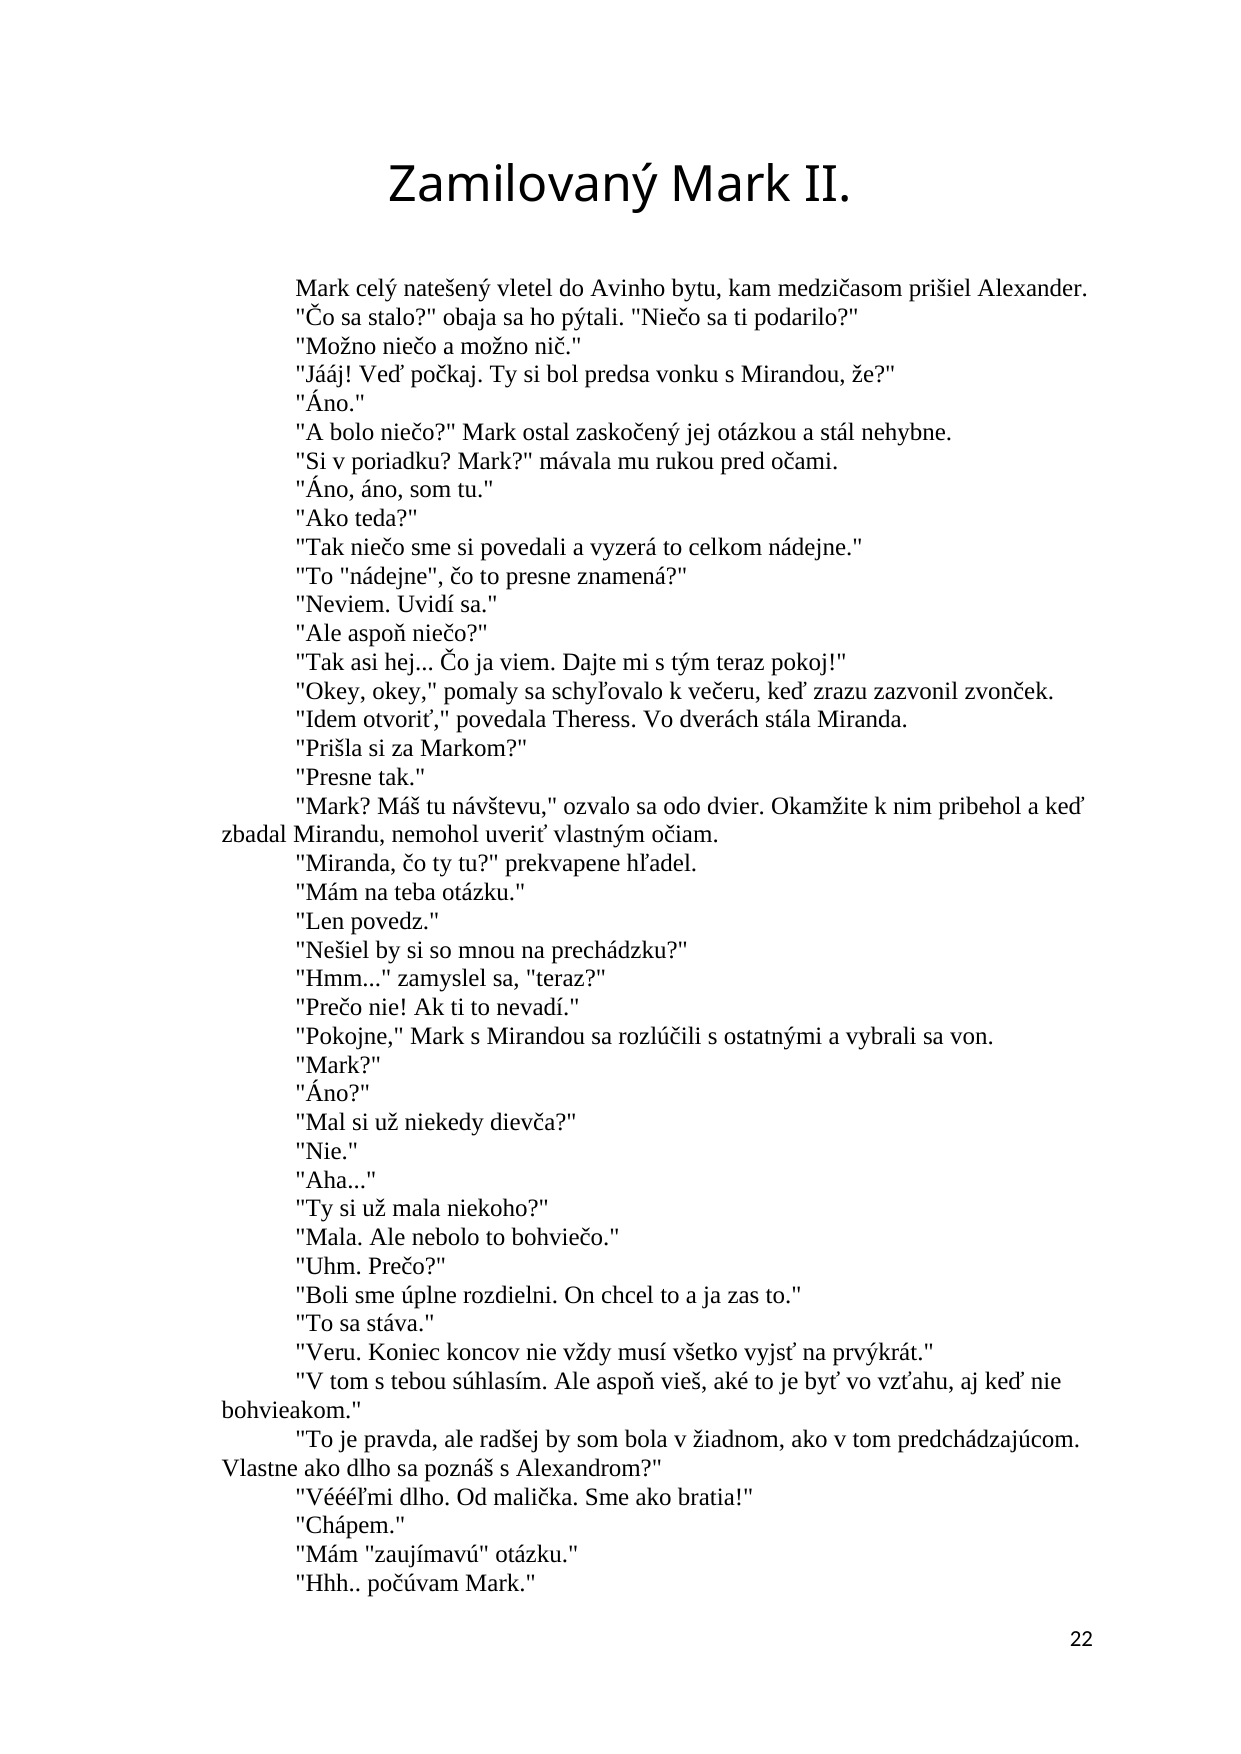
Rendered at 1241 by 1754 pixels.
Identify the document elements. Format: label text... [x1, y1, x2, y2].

text "Tak niečo sme si povedali a vyzerá to celkom nádejne." [221, 532, 1093, 561]
text "Áno?" [221, 1078, 1093, 1107]
text "Čo sa stalo?" obaja sa ho pýtali. "Niečo sa ti podarilo?" [221, 302, 1093, 331]
text "Prečo nie! Ak ti to nevadí." [221, 992, 1093, 1021]
text "Hmm..." zamyslel sa, "teraz?" [221, 963, 1093, 992]
text "Presne tak." [221, 762, 1093, 791]
text "Áno, áno, som tu." [221, 474, 1093, 503]
text Mark celý natešený vletel do Avinho bytu, kam medzičasom prišiel Alexander. [221, 273, 1093, 302]
text "Možno niečo a možno nič." [221, 331, 1093, 359]
text "Boli sme úplne rozdielni. On chcel to a ja zas to." [221, 1280, 1093, 1308]
text "Mám na teba otázku." [221, 877, 1093, 906]
text "To je pravda, ale radšej by som bola v žiadnom, ako v tom predchádzajúcom. Vlastne ako dlho sa poznáš s Alexandrom?" [221, 1424, 1093, 1482]
text "Ty si už mala niekoho?" [221, 1193, 1093, 1222]
text "To sa stáva." [221, 1308, 1093, 1337]
text "Jááj! Veď počkaj. Ty si bol predsa vonku s Mirandou, že?" [221, 359, 1093, 388]
text "Okey, okey," pomaly sa schyľovalo k večeru, keď zrazu zazvonil zvonček. [221, 676, 1093, 704]
text "Aha..." [221, 1165, 1093, 1193]
text "Mark? Máš tu návštevu," ozvalo sa odo dvier. Okamžite k nim pribehol a keď zbadal Mirandu, nemohol uveriť vlastným očiam. [221, 791, 1093, 848]
text "Mala. Ale nebolo to bohviečo." [221, 1222, 1093, 1251]
text "Hhh.. počúvam Mark." [221, 1568, 1093, 1597]
text "Uhm. Prečo?" [221, 1251, 1093, 1280]
text "Mark?" [221, 1050, 1093, 1078]
text "Miranda, čo ty tu?" prekvapene hľadel. [221, 848, 1093, 877]
text "Mal si už niekedy dievča?" [221, 1107, 1093, 1136]
text "Pokojne," Mark s Mirandou sa rozlúčili s ostatnými a vybrali sa von. [221, 1021, 1093, 1050]
text Zamilovaný Mark II. [148, 148, 1093, 216]
text "Tak asi hej... Čo ja viem. Dajte mi s tým teraz pokoj!" [221, 647, 1093, 676]
text "A bolo niečo?" Mark ostal zaskočený jej otázkou a stál nehybne. [221, 417, 1093, 446]
text "Prišla si za Markom?" [221, 733, 1093, 762]
text "Nie." [221, 1136, 1093, 1165]
text "Si v poriadku? Mark?" mávala mu rukou pred očami. [221, 446, 1093, 474]
text "V tom s tebou súhlasím. Ale aspoň vieš, aké to je byť vo vzťahu, aj keď nie bohvieakom." [221, 1366, 1093, 1424]
text "Veru. Koniec koncov nie vždy musí všetko vyjsť na prvýkrát." [221, 1337, 1093, 1366]
text "Mám "zaujímavú" otázku." [221, 1539, 1093, 1568]
text "Idem otvoriť," povedala Theress. Vo dverách stála Miranda. [221, 704, 1093, 733]
text "Ako teda?" [221, 503, 1093, 532]
text "Ale aspoň niečo?" [221, 618, 1093, 647]
text "Véééľmi dlho. Od malička. Sme ako bratia!" [221, 1482, 1093, 1510]
text "Áno." [221, 388, 1093, 417]
text "Nešiel by si so mnou na prechádzku?" [221, 935, 1093, 963]
text "Chápem." [221, 1510, 1093, 1539]
text "To "nádejne", čo to presne znamená?" [221, 561, 1093, 589]
text "Neviem. Uvidí sa." [221, 589, 1093, 618]
text "Len povedz." [221, 906, 1093, 935]
